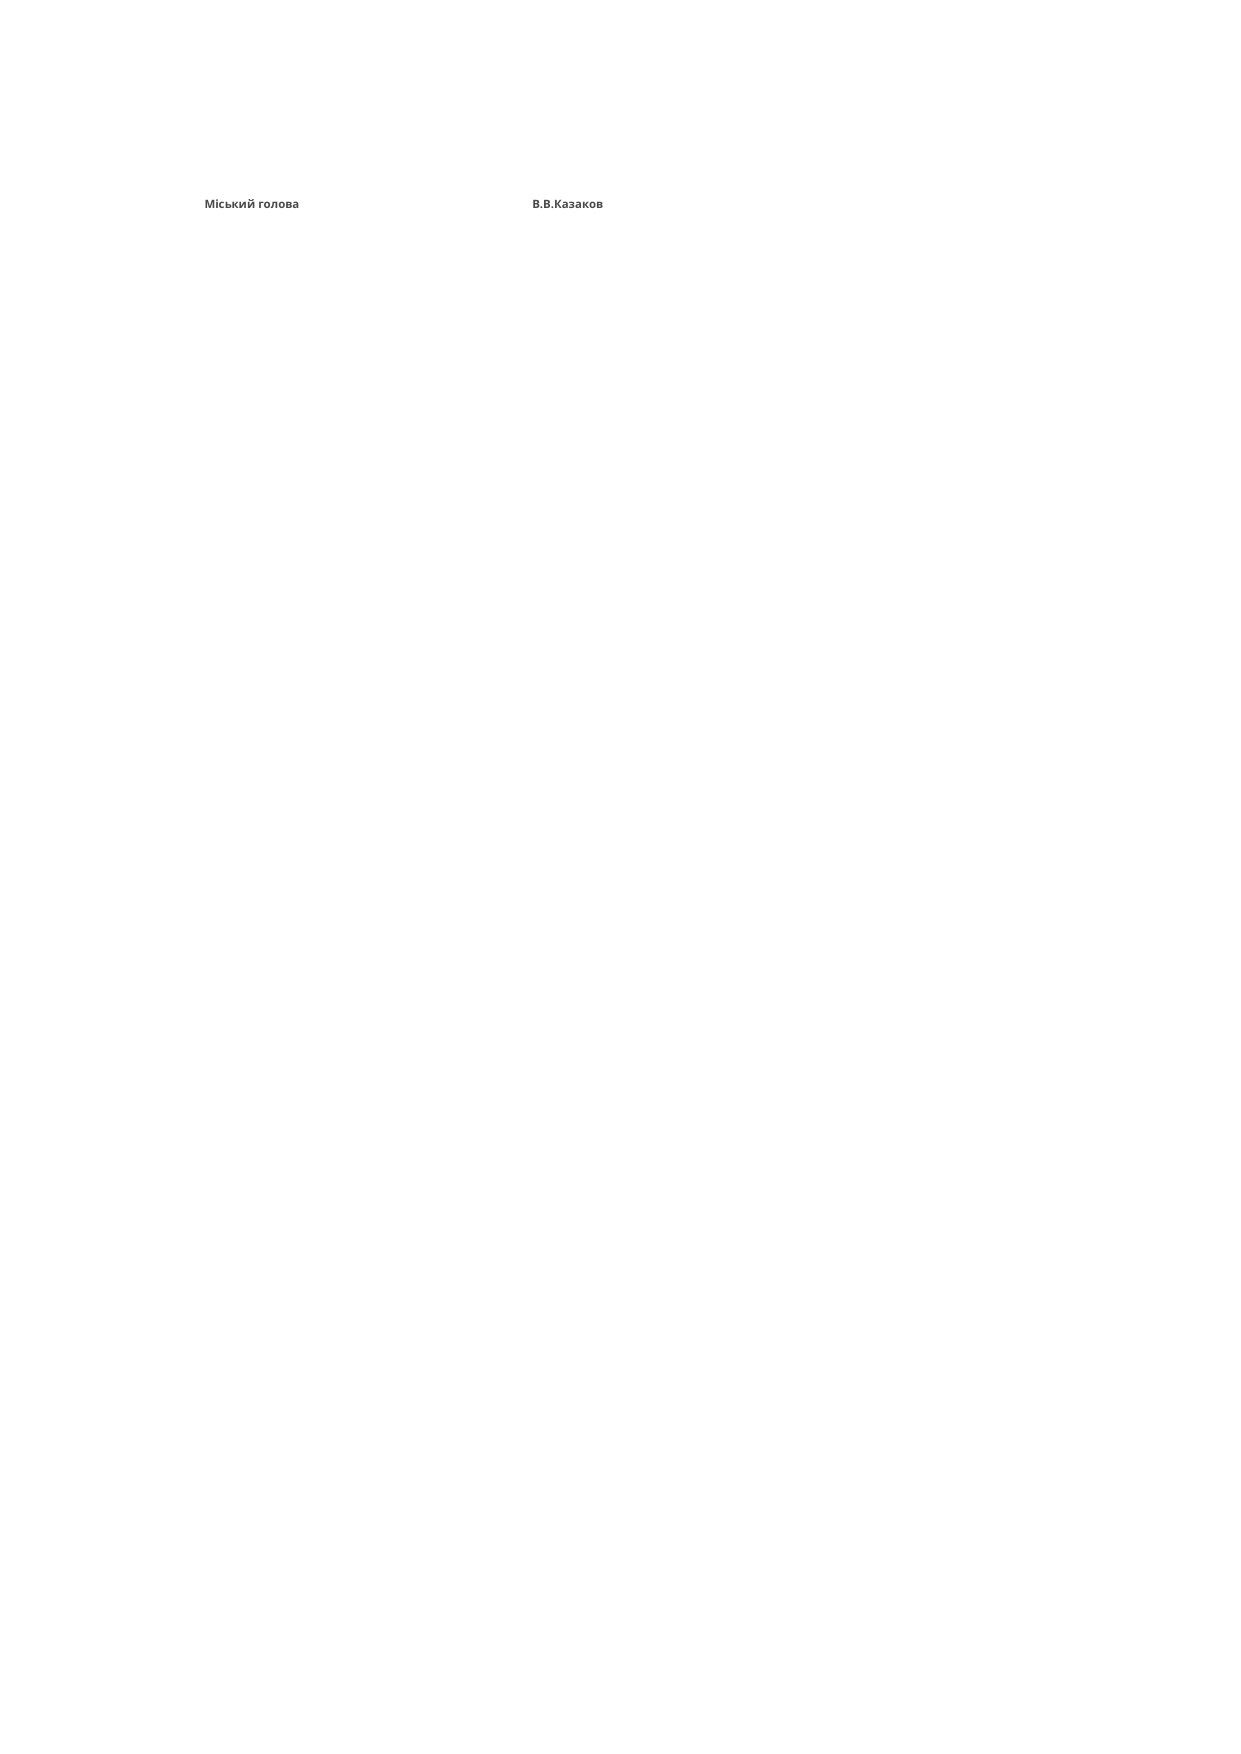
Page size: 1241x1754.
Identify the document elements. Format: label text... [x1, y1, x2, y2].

text Міський голова В.В.Казаков [177, 174, 1152, 212]
